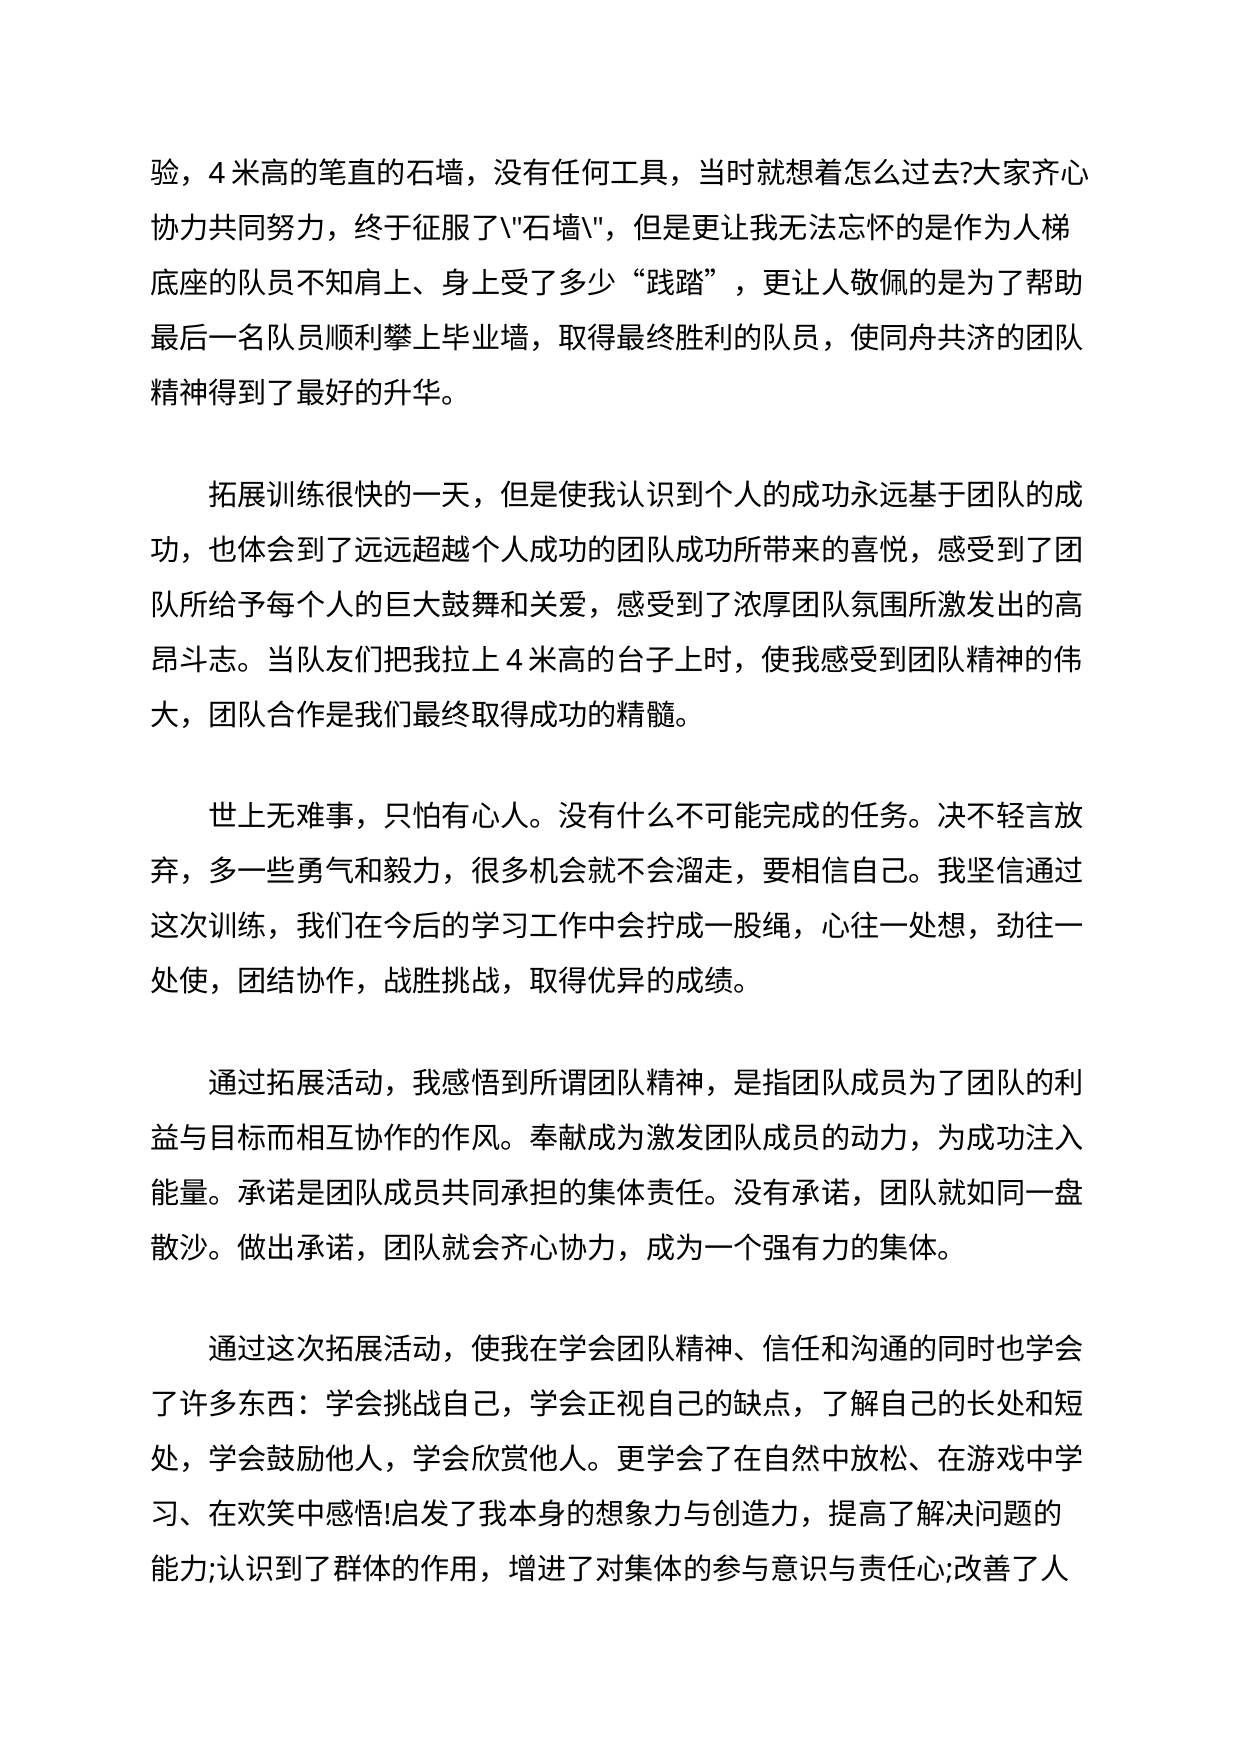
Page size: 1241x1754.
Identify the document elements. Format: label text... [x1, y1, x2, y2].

text 世上无难事，只怕有心人。没有什么不可能完成的任务。决不轻言放弃，多一些勇气和毅力，很多机会就不会溜走，要相信自己。我坚信通过这次训练，我们在今后的学习工作中会拧成一股绳，心往一处想，劲往一处使，团结协作，战胜挑战，取得优异的成绩。 [150, 793, 1090, 1000]
text 拓展训练很快的一天，但是使我认识到个人的成功永远基于团队的成功，也体会到了远远超越个人成功的团队成功所带来的喜悦，感受到了团队所给予每个人的巨大鼓舞和关爱，感受到了浓厚团队氛围所激发出的高昂斗志。当队友们把我拉上4米高的台子上时，使我感受到团队精神的伟大，团队合作是我们最终取得成功的精髓。 [150, 472, 1090, 733]
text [150, 150, 1090, 412]
text 通过拓展活动，我感悟到所谓团队精神，是指团队成员为了团队的利益与目标而相互协作的作风。奉献成为激发团队成员的动力，为成功注入能量。承诺是团队成员共同承担的集体责任。没有承诺，团队就如同一盘散沙。做出承诺，团队就会齐心协力，成为一个强有力的集体。 [150, 1059, 1090, 1266]
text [150, 1326, 1090, 1588]
